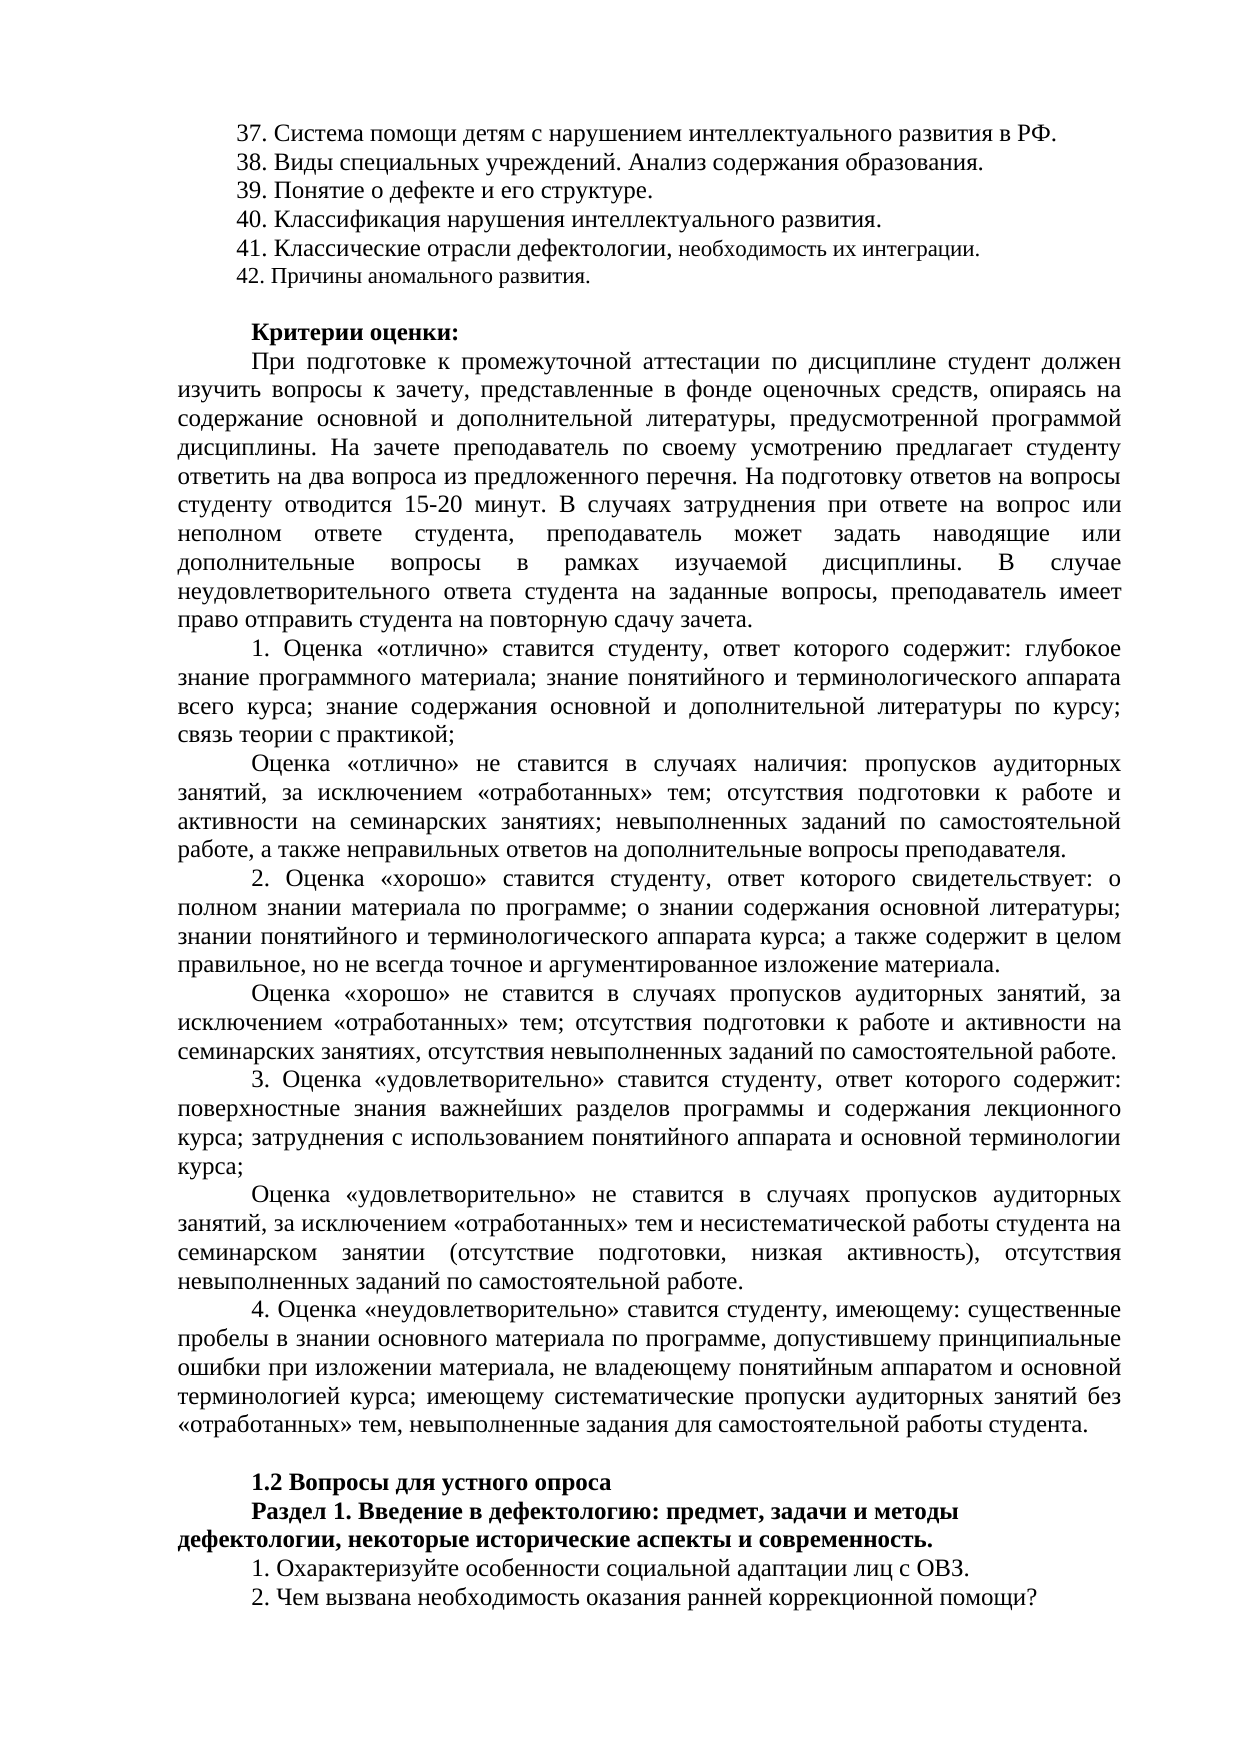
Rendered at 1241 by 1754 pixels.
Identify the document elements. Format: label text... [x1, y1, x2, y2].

text 41. Классические отрасли дефектологии, необходимость их интеграции. [177, 233, 518, 262]
text Раздел 1. Введение в дефектологию: предмет, задачи и методы дефектологии, некоторые исторические аспекты и современность. [177, 1496, 1122, 1553]
text При подготовке к промежуточной аттестации по дисциплине студент должен изучить вопросы к зачету, представленные в фонде оценочных средств, опираясь на содержание основной и дополнительной литературы, предусмотренной программой дисциплины. На зачете преподаватель по своему усмотрению предлагает студенту ответить на два вопроса из предложенного перечня. На подготовку ответов на вопросы студенту отводится 15-20 минут. В случаях затруднения при ответе на вопрос или неполном ответе студента, преподаватель может задать наводящие или дополнительные вопросы в рамках изучаемой дисциплины. В случае неудовлетворительного ответа студента на заданные вопросы, преподаватель имеет право отправить студента на повторную сдачу зачета. [177, 346, 1122, 633]
text 3. Оценка «удовлетворительно» ставится студенту, ответ которого содержит: поверхностные знания важнейших разделов программы и содержания лекционного курса; затруднения с использованием понятийного аппарата и основной терминологии курса; [177, 1064, 1122, 1179]
text 1.2 Вопросы для устного опроса [177, 1467, 1122, 1496]
text Критерии оценки: [177, 317, 1122, 346]
text 38. Виды специальных учреждений. Анализ содержания образования. [177, 147, 1122, 176]
text Оценка «хорошо» не ставится в случаях пропусков аудиторных занятий, за исключением «отработанных» тем; отсутствия подготовки к работе и активности на семинарских занятиях, отсутствия невыполненных заданий по самостоятельной работе. [177, 978, 1122, 1064]
text 1. Оценка «отлично» ставится студенту, ответ которого содержит: глубокое знание программного материала; знание понятийного и терминологического аппарата всего курса; знание содержания основной и дополнительной литературы по курсу; связь теории с практикой; [177, 633, 1122, 748]
text 2. Оценка «хорошо» ставится студенту, ответ которого свидетельствует: о полном знании материала по программе; о знании содержания основной литературы; знании понятийного и терминологического аппарата курса; а также содержит в целом правильное, но не всегда точное и аргументированное изложение материала. [177, 863, 1122, 978]
text 37. Система помощи детям с нарушением интеллектуального развития в РФ. [177, 118, 1122, 147]
text Оценка «отлично» не ставится в случаях наличия: пропусков аудиторных занятий, за исключением «отработанных» тем; отсутствия подготовки к работе и активности на семинарских занятиях; невыполненных заданий по самостоятельной работе, а также неправильных ответов на дополнительные вопросы преподавателя. [177, 748, 1122, 863]
text 4. Оценка «неудовлетворительно» ставится студенту, имеющему: существенные пробелы в знании основного материала по программе, допустившему принципиальные ошибки при изложении материала, не владеющему понятийным аппаратом и основной терминологией курса; имеющему систематические пропуски аудиторных занятий без «отработанных» тем, невыполненные задания для самостоятельной работы студента. [177, 1294, 1122, 1438]
text Оценка «удовлетворительно» не ставится в случаях пропусков аудиторных занятий, за исключением «отработанных» тем и несистематической работы студента на семинарском занятии (отсутствие подготовки, низкая активность), отсутствия невыполненных заданий по самостоятельной работе. [177, 1179, 1122, 1294]
text 42. Причины аномального развития. [177, 262, 1122, 288]
text 39. Понятие о дефекте и его структуре. [177, 176, 1122, 204]
text 1. Охарактеризуйте особенности социальной адаптации лиц с ОВЗ. [177, 1553, 1122, 1582]
text 2. Чем вызвана необходимость оказания ранней коррекционной помощи? [177, 1582, 1122, 1611]
text 40. Классификация нарушения интеллектуального развития. [177, 204, 1122, 233]
text 41. Классические отрасли дефектологии, необходимость их интеграции. [666, 233, 1122, 262]
